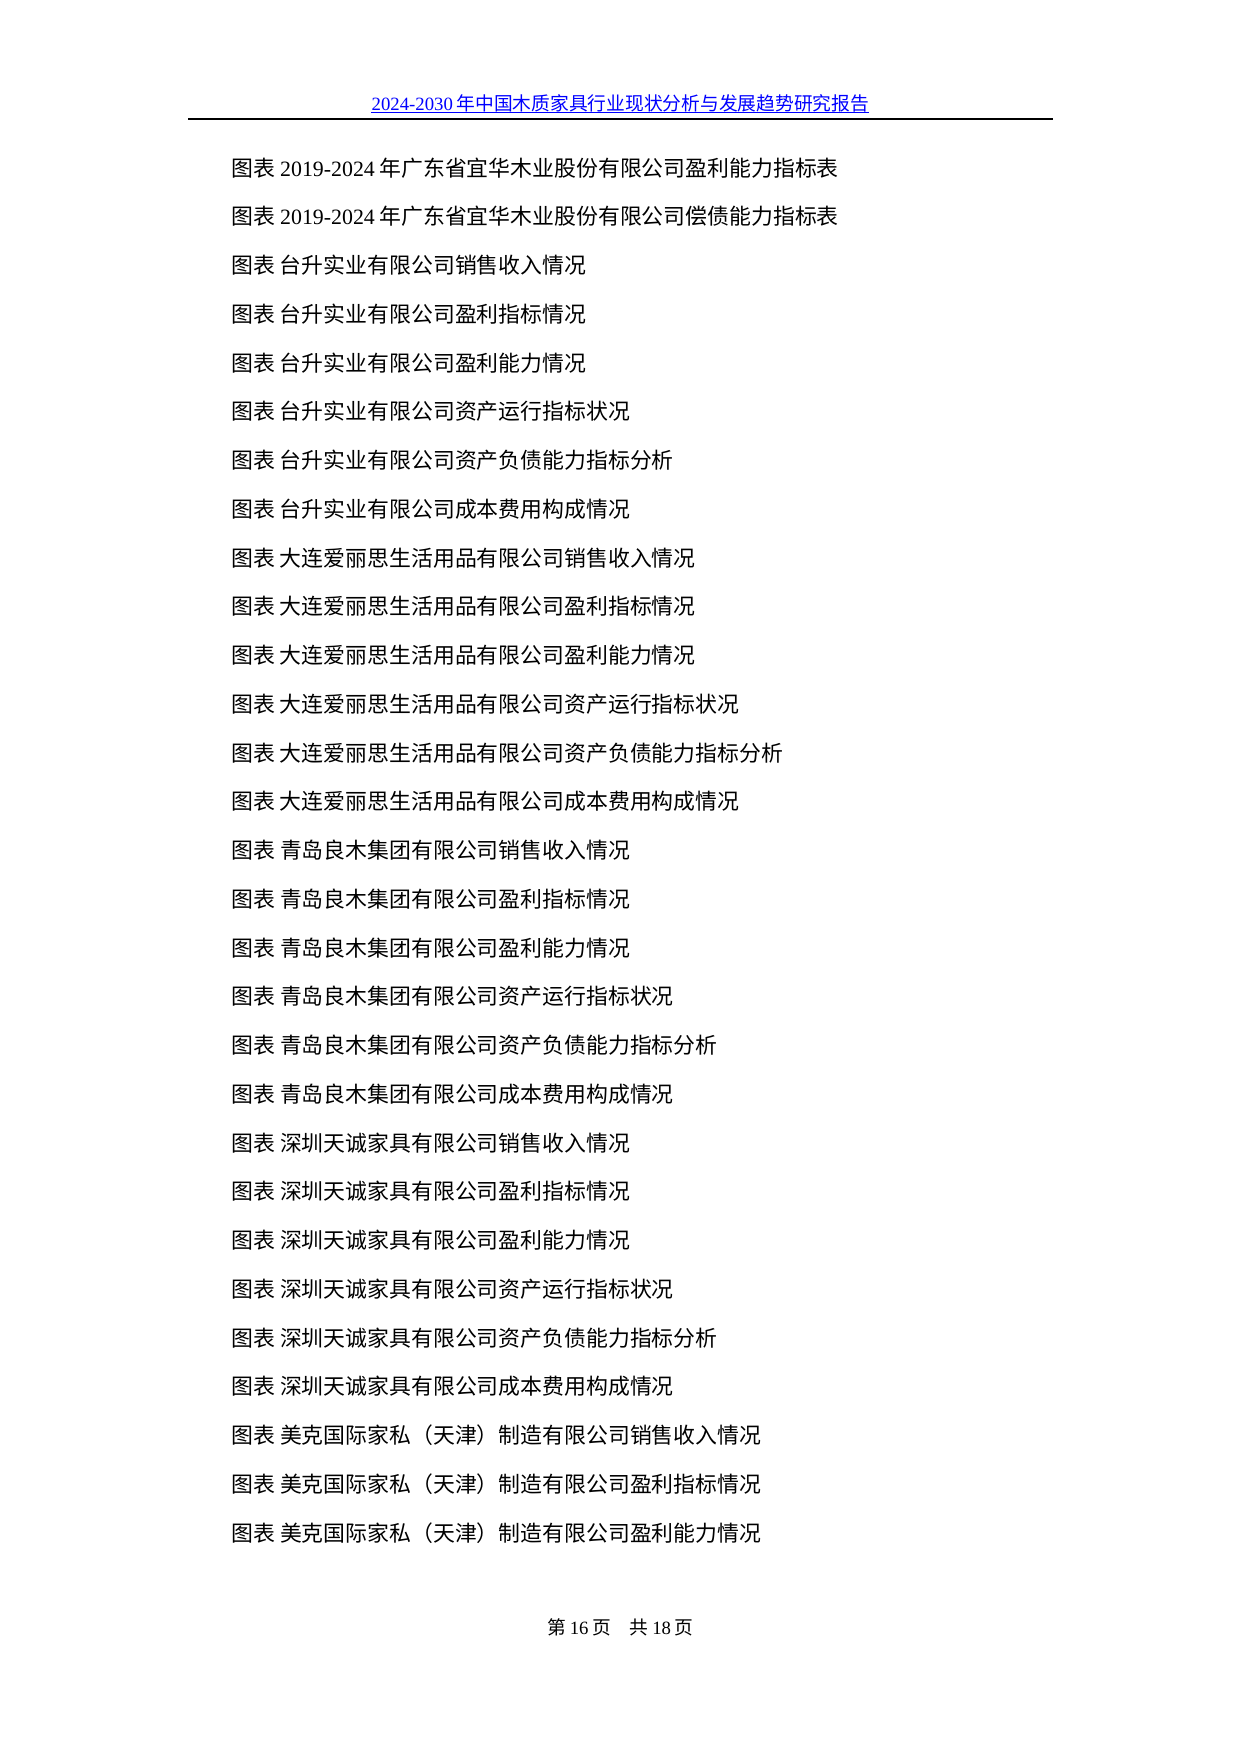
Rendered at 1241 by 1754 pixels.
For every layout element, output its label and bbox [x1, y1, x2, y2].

text [187, 150, 1053, 1548]
